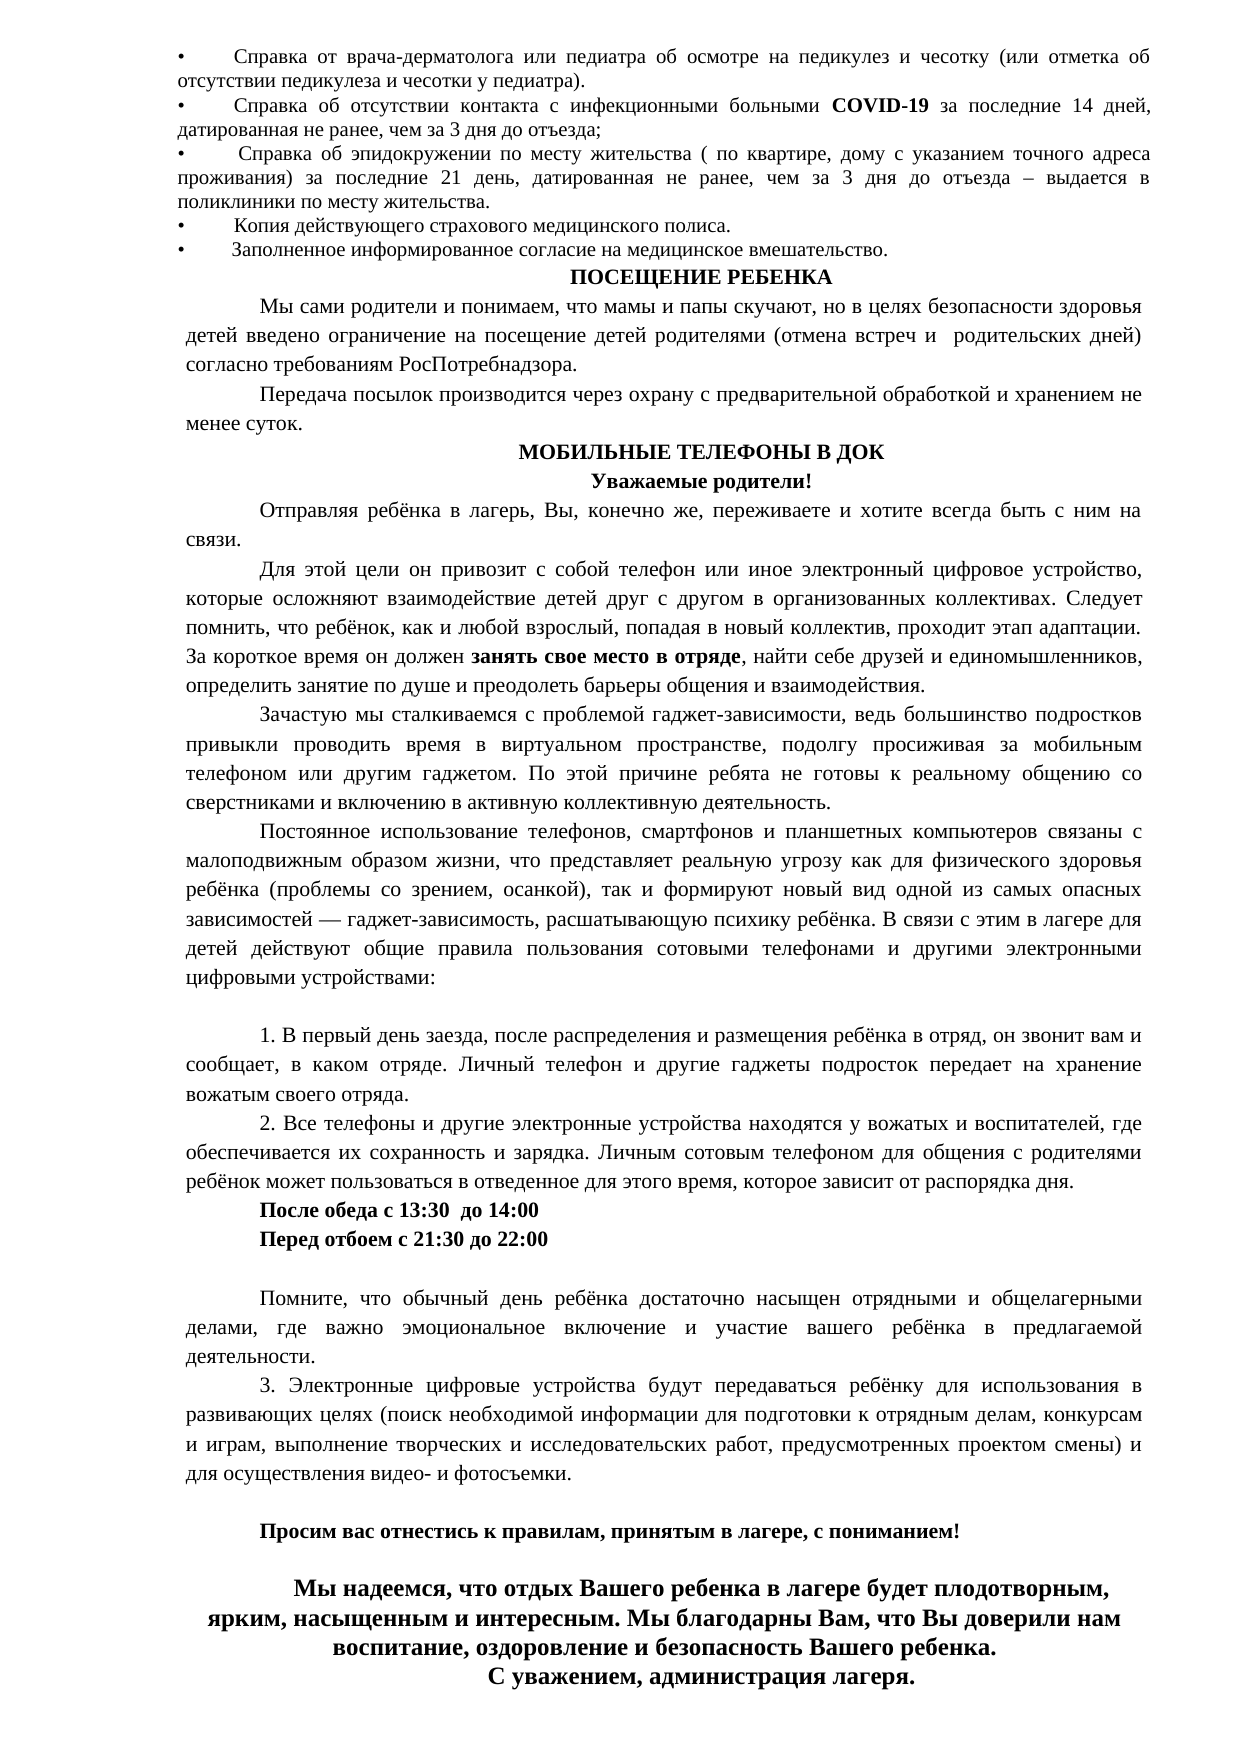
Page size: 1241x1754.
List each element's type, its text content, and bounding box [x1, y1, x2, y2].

text Перед отбоем с 21:30 до 22:00 [186, 1223, 1143, 1253]
text • Заполненное информированное согласие на медицинское вмешательство. [177, 237, 1152, 261]
text Просим вас отнестись к правилам, принятым в лагере, с пониманием! [186, 1515, 1143, 1544]
text Отправляя ребёнка в лагерь, Вы, конечно же, переживаете и хотите всегда быть с ним на связи. [186, 494, 1143, 553]
text Уважаемые родители! [186, 465, 1143, 494]
text После обеда с 13:30 до 14:00 [186, 1194, 1143, 1223]
text • Справка об эпидокружении по месту жительства ( по квартире, дому с указанием точного адреса проживания) за последние 21 день, датированная не ранее, чем за 3 дня до отъезда – выдается в поликлиники по месту жительства. [177, 141, 1152, 213]
text Помните, что обычный день ребёнка достаточно насыщен отрядными и общелагерными делами, где важно эмоциональное включение и участие вашего ребёнка в предлагаемой деятельности. [186, 1282, 1143, 1369]
text • Справка от врача-дерматолога или педиатра об осмотре на педикулез и чесотку (или отметка об отсутствии педикулеза и чесотки у педиатра). [177, 44, 1152, 92]
text Для этой цели он привозит с собой телефон или иное электронный цифровое устройство, которые осложняют взаимодействие детей друг с другом в организованных коллективах. Следует помнить, что ребёнок, как и любой взрослый, попадая в новый коллектив, проходит этап адаптации. За короткое время он должен занять свое место в отряде, найти себе друзей и единомышленников, определить занятие по душе и преодолеть барьеры общения и взаимодействия. [186, 553, 1143, 698]
text 3. Электронные цифровые устройства будут передаваться ребёнку для использования в развивающих целях (поиск необходимой информации для подготовки к отрядным делам, конкурсам и играм, выполнение творческих и исследовательских работ, предусмотренных проектом смены) и для осуществления видео- и фотосъемки. [186, 1369, 1143, 1486]
text • Справка об отсутствии контакта с инфекционными больными COVID-19 за последние 14 дней, датированная не ранее, чем за 3 дня до отъезда; [177, 92, 1152, 141]
text МОБИЛЬНЫЕ ТЕЛЕФОНЫ В ДОК [186, 436, 1143, 465]
text • Копия действующего страхового медицинского полиса. [177, 213, 1152, 237]
text Передача посылок производится через охрану с предварительной обработкой и хранением не менее суток. [186, 378, 1143, 436]
text ПОСЕЩЕНИЕ РЕБЕНКА [186, 261, 1143, 290]
text Мы надеемся, что отдых Вашего ребенка в лагере будет плодотворным, ярким, насыщенным и интересным. Мы благодарны Вам, что Вы доверили нам воспитание, оздоровление и безопасность Вашего ребенка. [177, 1573, 1152, 1661]
text 1. В первый день заезда, после распределения и размещения ребёнка в отряд, он звонит вам и сообщает, в каком отряде. Личный телефон и другие гаджеты подросток передает на хранение вожатым своего отряда. [186, 1019, 1143, 1107]
text С уважением, администрация лагеря. [177, 1661, 1152, 1690]
text Зачастую мы сталкиваемся с проблемой гаджет-зависимости, ведь большинство подростков привыкли проводить время в виртуальном пространстве, подолгу просиживая за мобильным телефоном или другим гаджетом. По этой причине ребята не готовы к реальному общению со сверстниками и включению в активную коллективную деятельность. [186, 698, 1143, 815]
text 2. Все телефоны и другие электронные устройства находятся у вожатых и воспитателей, где обеспечивается их сохранность и зарядка. Личным сотовым телефоном для общения с родителями ребёнок может пользоваться в отведенное для этого время, которое зависит от распорядка дня. [186, 1107, 1143, 1194]
text Постоянное использование телефонов, смартфонов и планшетных компьютеров связаны с малоподвижным образом жизни, что представляет реальную угрозу как для физического здоровья ребёнка (проблемы со зрением, осанкой), так и формируют новый вид одной из самых опасных зависимостей — гаджет-зависимость, расшатывающую психику ребёнка. В связи с этим в лагере для детей действуют общие правила пользования сотовыми телефонами и другими электронными цифровыми устройствами: [186, 815, 1143, 990]
text Мы сами родители и понимаем, что мамы и папы скучают, но в целях безопасности здоровья детей введено ограничение на посещение детей родителями (отмена встреч и родительских дней) согласно требованиям РосПотребнадзора. [186, 290, 1143, 378]
